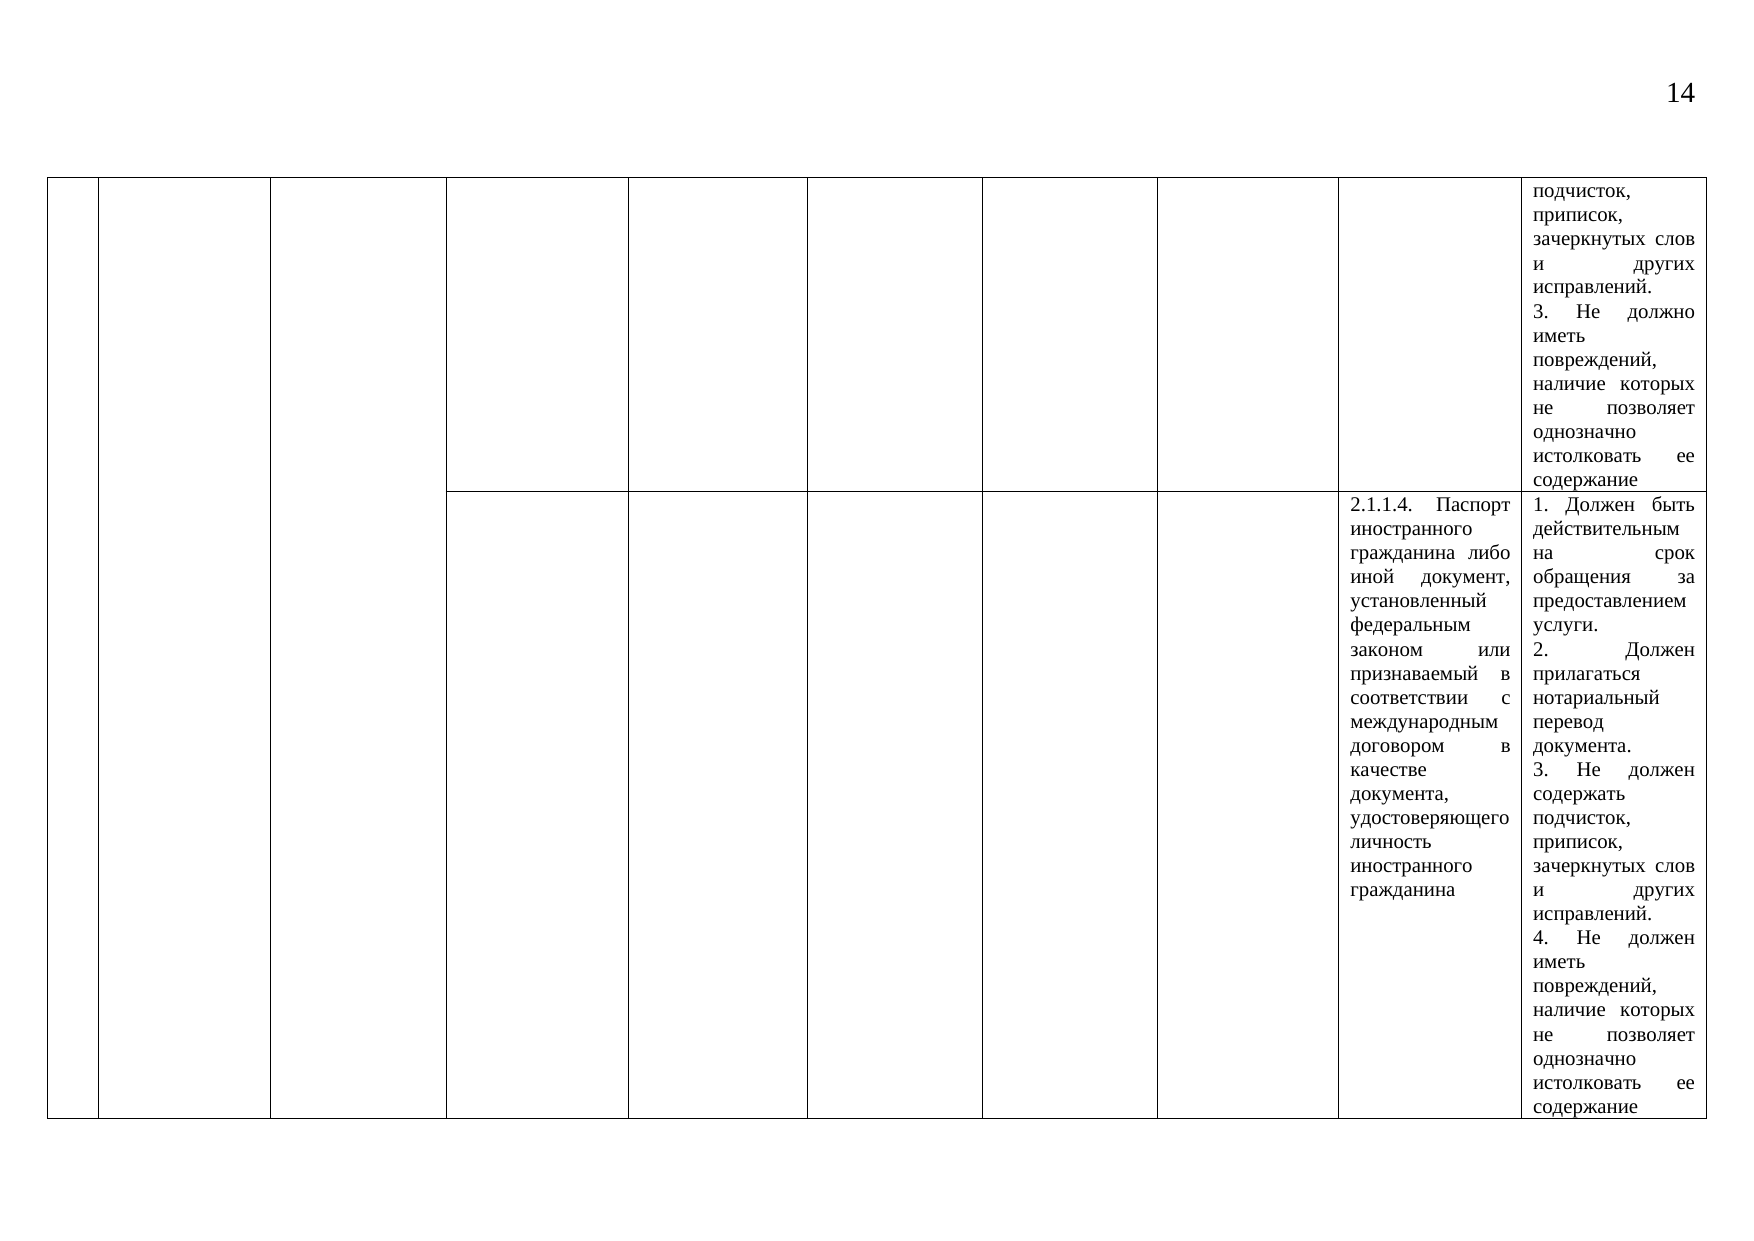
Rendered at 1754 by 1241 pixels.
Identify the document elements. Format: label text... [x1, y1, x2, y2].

table_cell [629, 178, 807, 491]
table_cell [1158, 178, 1338, 491]
table_cell [447, 492, 628, 1118]
table_cell [983, 492, 1157, 1118]
table_cell [808, 492, 982, 1118]
table_cell [808, 178, 982, 491]
table_cell [1158, 492, 1338, 1118]
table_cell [1522, 178, 1706, 491]
table_cell [983, 178, 1157, 491]
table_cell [1339, 178, 1521, 491]
table_cell [447, 178, 628, 491]
table_cell 1. Должен быть действительным на срок обращения за предоставлением услуги. 2. Должен прилагаться нотариальный перевод документа. 3. Не должен содержать подчисток, приписок, зачеркнутых слов и других исправлений. 4. Не должен иметь повреждений, наличие которых не позволяет однозначно истолковать ее содержание [1522, 492, 1706, 1118]
table_cell 2.1.1.4. Паспорт иностранного гражданина либо иной документ, установленный федеральным законом или признаваемый в соответствии с международным договором в качестве документа, удостоверяющего личность иностранного гражданина [1339, 492, 1521, 1118]
table_cell [629, 492, 807, 1118]
